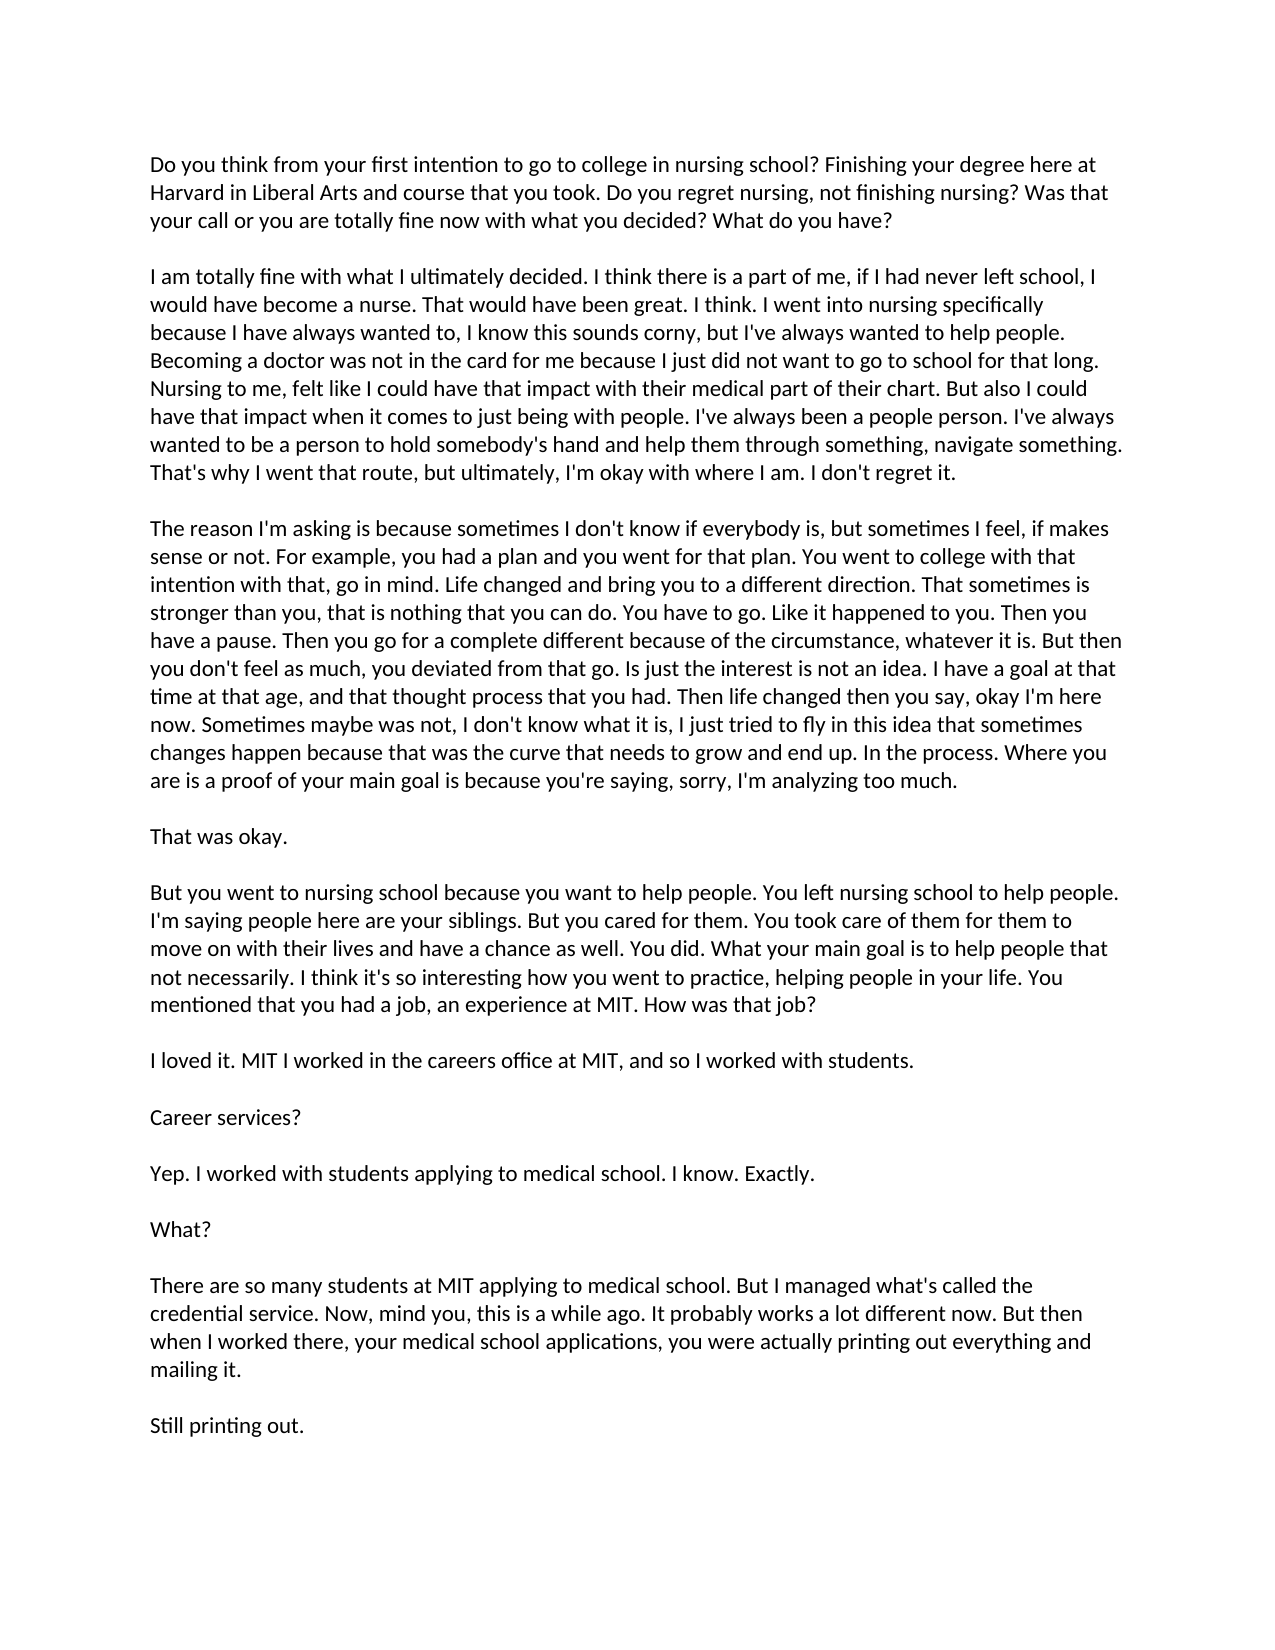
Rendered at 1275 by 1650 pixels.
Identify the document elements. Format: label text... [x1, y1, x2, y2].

text The reason I'm asking is because sometimes I don't know if everybody is, but sometimes I feel, if makes sense or not. For example, you had a plan and you went for that plan. You went to college with that intention with that, go in mind. Life changed and bring you to a different direction. That sometimes is stronger than you, that is nothing that you can do. You have to go. Like it happened to you. Then you have a pause. Then you go for a complete different because of the circumstance, whatever it is. But then you don't feel as much, you deviated from that go. Is just the interest is not an idea. I have a goal at that time at that age, and that thought process that you had. Then life changed then you say, okay I'm here now. Sometimes maybe was not, I don't know what it is, I just tried to fly in this idea that sometimes changes happen because that was the curve that needs to grow and end up. In the process. Where you are is a proof of your main goal is because you're saying, sorry, I'm analyzing too much. [150, 514, 1125, 794]
text I loved it. MIT I worked in the careers office at MIT, and so I worked with students. [150, 1047, 1125, 1075]
text There are so many students at MIT applying to medical school. But I managed what's called the credential service. Now, mind you, this is a while ago. It probably works a lot different now. But then when I worked there, your medical school applications, you were actually printing out everything and mailing it. [150, 1271, 1125, 1383]
text But you went to nursing school because you want to help people. You left nursing school to help people. I'm saying people here are your siblings. But you cared for them. You took care of them for them to move on with their lives and have a chance as well. You did. What your main goal is to help people that not necessarily. I think it's so interesting how you went to practice, helping people in your life. You mentioned that you had a job, an experience at MIT. How was that job? [150, 878, 1125, 1019]
text Do you think from your first intention to go to college in nursing school? Finishing your degree here at Harvard in Liberal Arts and course that you took. Do you regret nursing, not finishing nursing? Was that your call or you are totally fine now with what you decided? What do you have? [150, 150, 1125, 234]
text That was okay. [150, 822, 1125, 851]
text Still printing out. [150, 1411, 1125, 1439]
text What? [150, 1215, 1125, 1243]
text Career services? [150, 1103, 1125, 1131]
text I am totally fine with what I ultimately decided. I think there is a part of me, if I had never left school, I would have become a nurse. That would have been great. I think. I went into nursing specifically because I have always wanted to, I know this sounds corny, but I've always wanted to help people. Becoming a doctor was not in the card for me because I just did not want to go to school for that long. Nursing to me, felt like I could have that impact with their medical part of their chart. But also I could have that impact when it comes to just being with people. I've always been a people person. I've always wanted to be a person to hold somebody's hand and help them through something, navigate something. That's why I went that route, but ultimately, I'm okay with where I am. I don't regret it. [150, 262, 1125, 486]
text Yep. I worked with students applying to medical school. I know. Exactly. [150, 1159, 1125, 1187]
